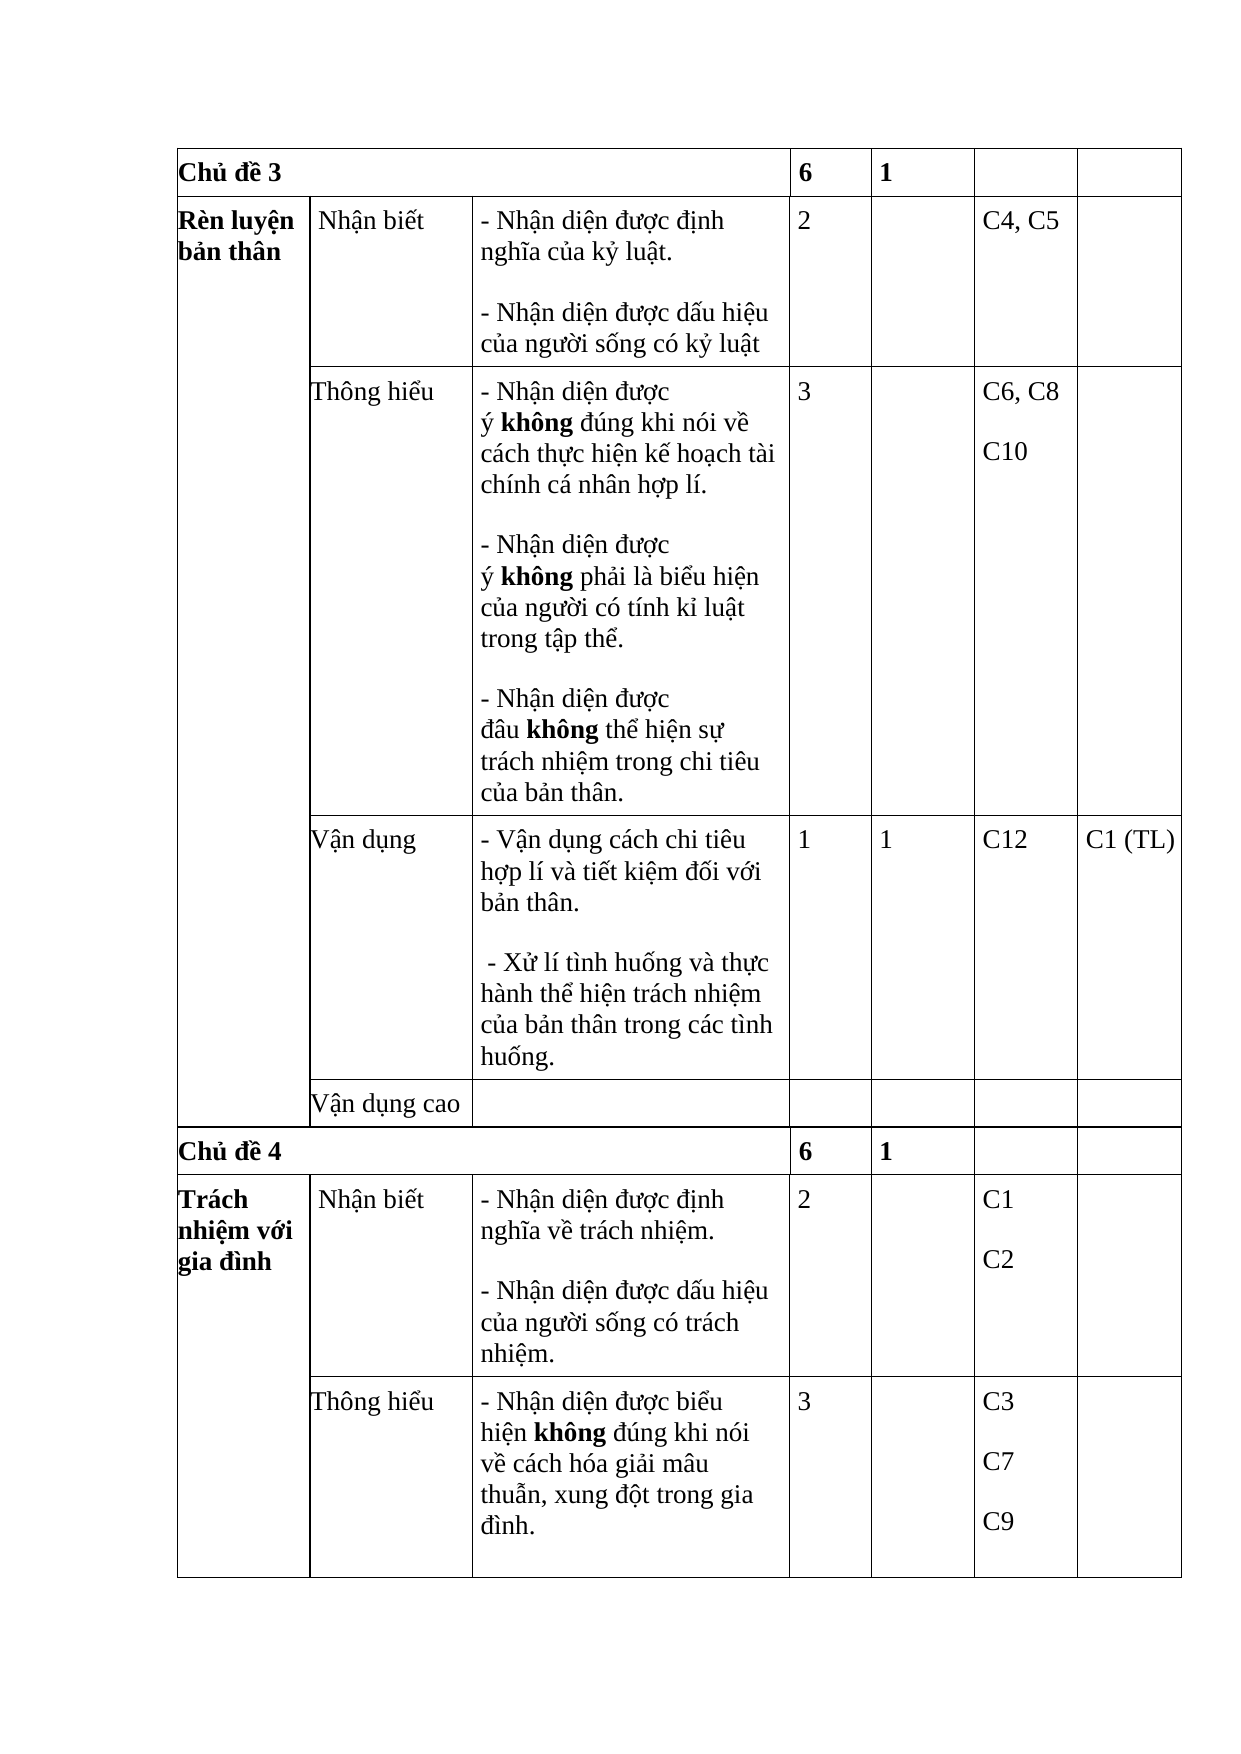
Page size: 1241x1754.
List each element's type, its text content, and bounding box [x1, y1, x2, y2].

table_cell C12 [975, 816, 1077, 1078]
table_cell [872, 1175, 974, 1376]
table_cell 2 [790, 197, 871, 366]
table_cell C1 C2 [975, 1175, 1077, 1376]
table_cell [790, 1080, 871, 1126]
table_cell [473, 1080, 789, 1126]
table_cell [1078, 367, 1181, 815]
table_cell 1 [872, 1128, 974, 1174]
table_cell [1078, 197, 1181, 366]
table_cell Nhận biết [311, 1175, 472, 1376]
table_cell Chủ đề 3 [178, 149, 790, 196]
table_cell Thông hiểu [311, 1377, 472, 1577]
table_cell Thông hiểu [311, 367, 472, 815]
table_cell [872, 1080, 974, 1126]
table_cell 1 [872, 816, 974, 1078]
table_cell - Nhận diện được ý không đúng khi nói về cách thực hiện kế hoạch tài chính cá nhân hợp lí. - Nhận diện được ý không phải là biểu hiện của người có tính kỉ luật trong tập thể. - Nhận diện được đâu không thể hiện sự trách nhiệm trong chi tiêu của bản thân. [473, 367, 789, 815]
table_cell 1 [790, 816, 871, 1078]
table_cell Trách nhiệm với gia đình [178, 1175, 309, 1577]
table_cell [872, 1377, 974, 1577]
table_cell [473, 1377, 789, 1577]
table_cell - Nhận diện được định nghĩa về trách nhiệm. - Nhận diện được dấu hiệu của người sống có trách nhiệm. [473, 1175, 789, 1376]
table_cell [872, 367, 974, 815]
table_cell [1078, 149, 1181, 196]
table_cell C4, C5 [975, 197, 1077, 366]
table_cell [1078, 1377, 1181, 1577]
table_cell - Nhận diện được định nghĩa của kỷ luật. - Nhận diện được dấu hiệu của người sống có kỷ luật [473, 197, 789, 366]
table_cell [1078, 1080, 1181, 1126]
table_cell 3 [790, 1377, 871, 1577]
table_cell Vận dụng [311, 816, 472, 1078]
table_cell 2 [790, 1175, 871, 1376]
table_cell Vận dụng cao [311, 1080, 472, 1126]
table_cell C1 (TL) [1078, 816, 1181, 1078]
table_cell - Vận dụng cách chi tiêu hợp lí và tiết kiệm đối với bản thân. - Xử lí tình huống và thực hành thể hiện trách nhiệm của bản thân trong các tình huống. [473, 816, 789, 1078]
table_cell C3 C7 C9 [975, 1377, 1077, 1577]
table_cell Rèn luyện bản thân [178, 197, 309, 1126]
table_cell [872, 197, 974, 366]
table_cell [975, 1128, 1077, 1174]
table_cell [975, 1080, 1077, 1126]
table_cell 3 [790, 367, 871, 815]
table_cell 6 [791, 1128, 871, 1174]
table_cell [1078, 1128, 1181, 1174]
table_cell Chủ đề 4 [178, 1128, 790, 1174]
table_cell [975, 149, 1077, 196]
table_cell Nhận biết [311, 197, 472, 366]
table_cell 1 [872, 149, 974, 196]
table_cell [1078, 1175, 1181, 1376]
table_cell 6 [791, 149, 871, 196]
table_cell C6, C8 C10 [975, 367, 1077, 815]
